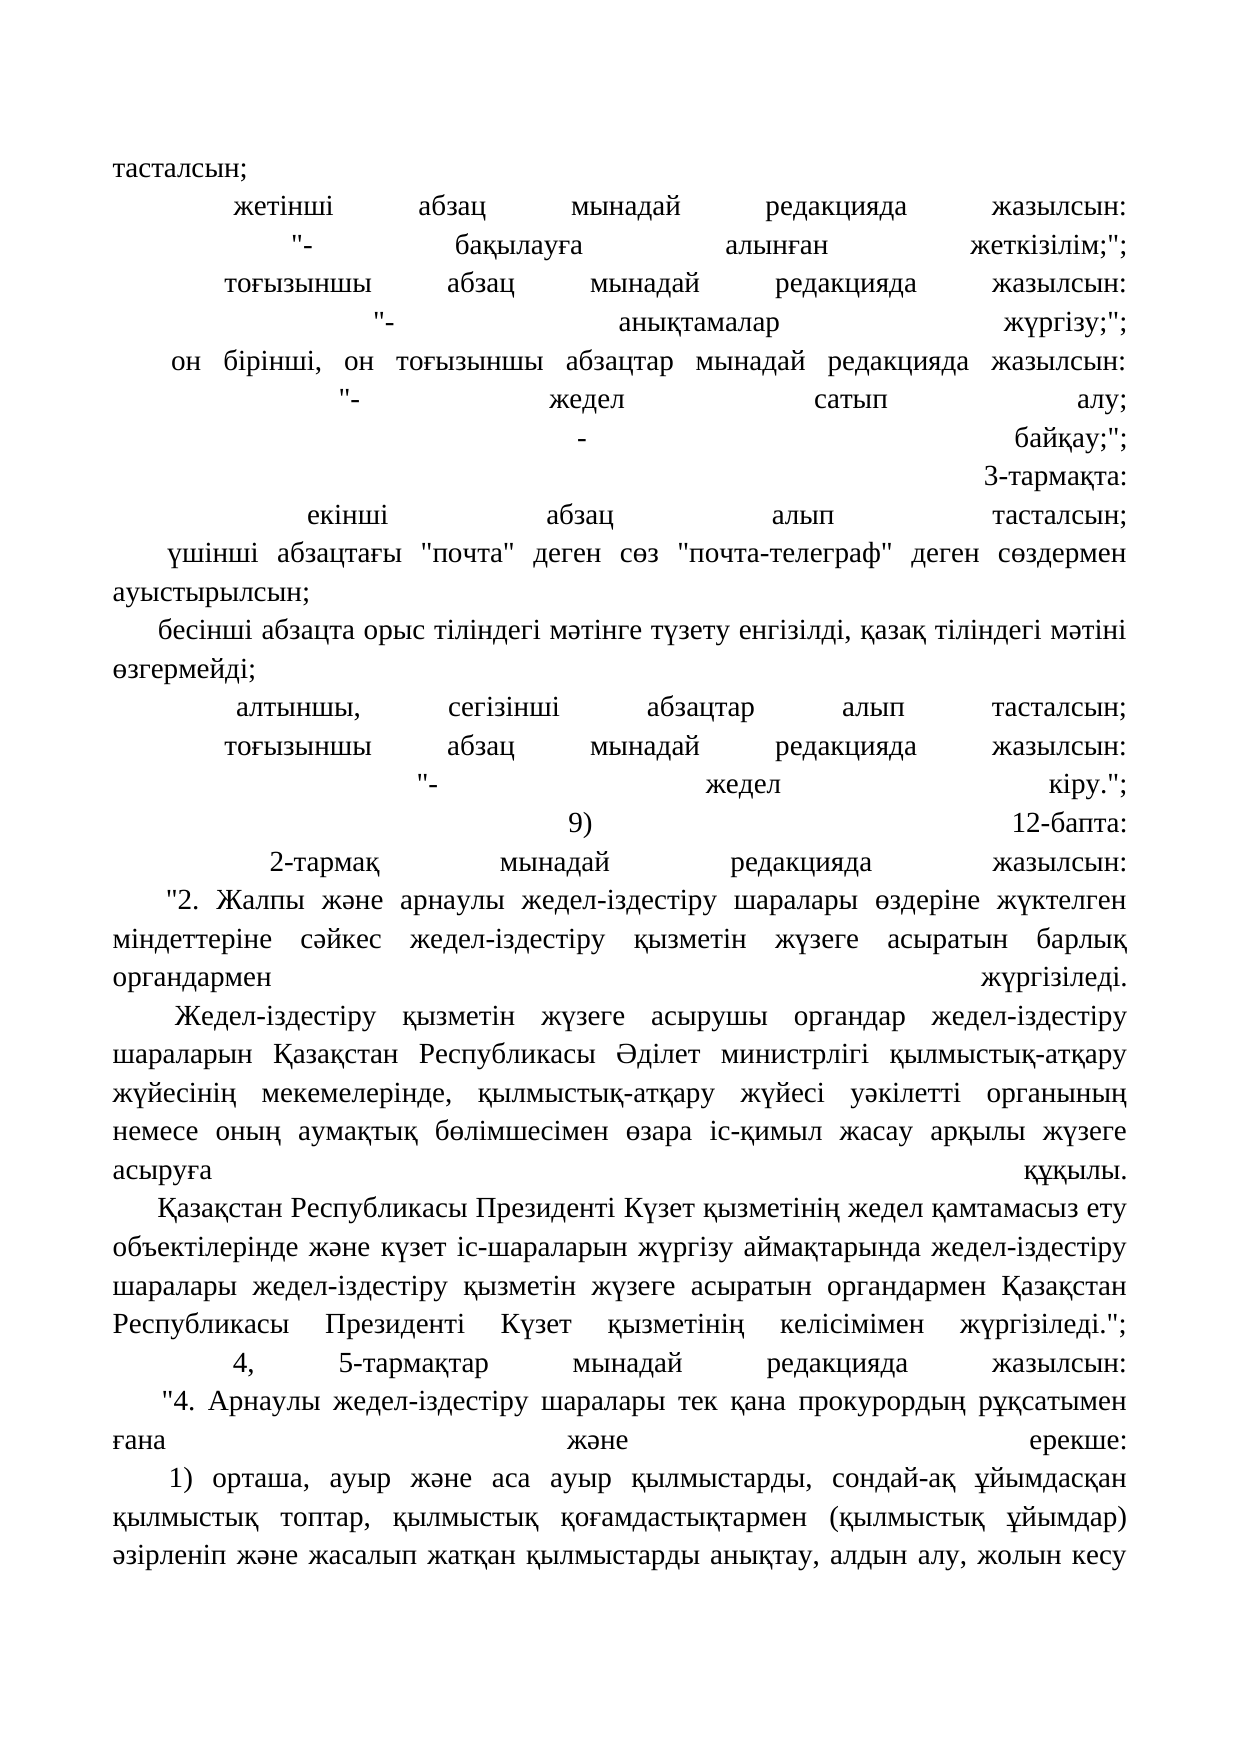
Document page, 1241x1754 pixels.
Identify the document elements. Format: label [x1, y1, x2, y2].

text [112, 150, 1128, 1571]
